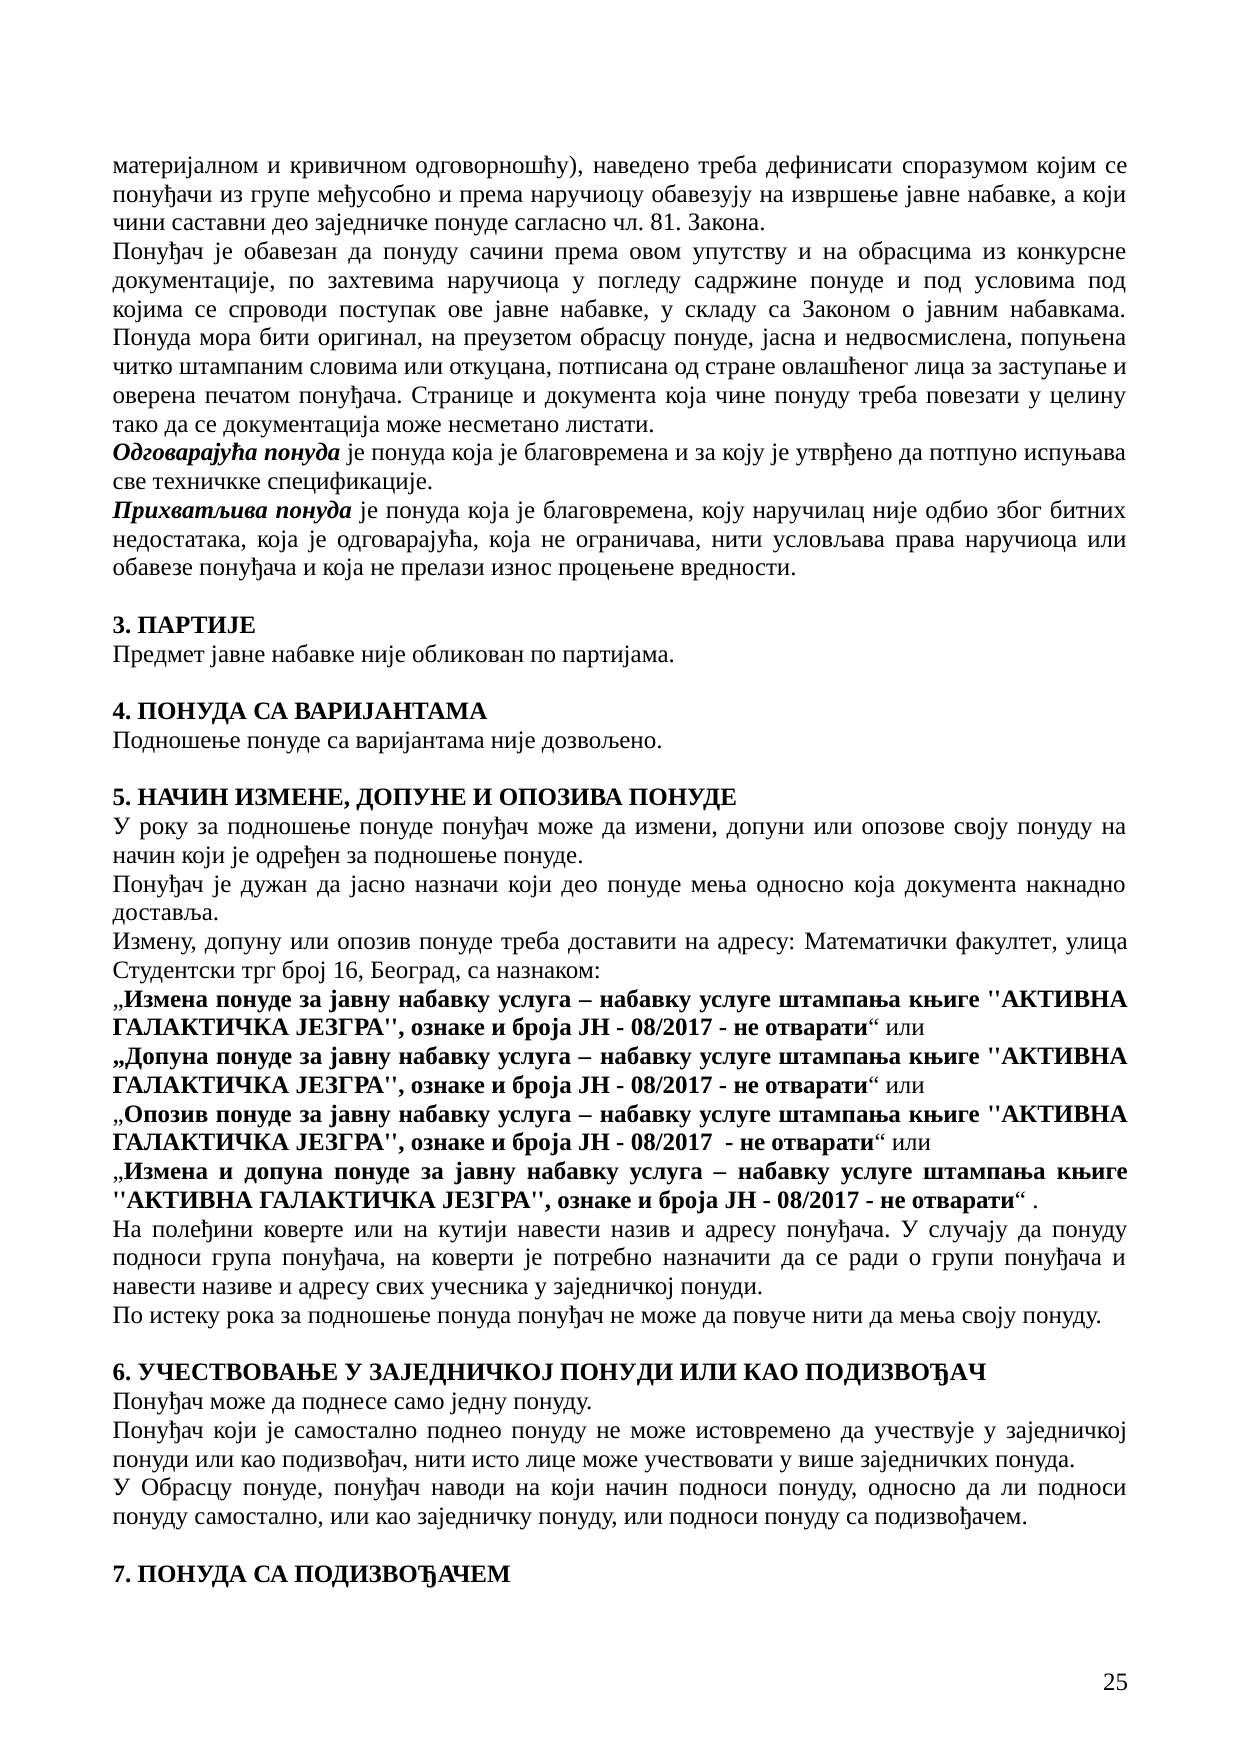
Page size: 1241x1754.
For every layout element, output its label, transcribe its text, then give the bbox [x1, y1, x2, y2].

text У Обрасцу понуде, понуђач наводи на који начин подноси понуду, односно да ли подноси понуду самостално, или као заједничку понуду, или подноси понуду са подизвођачем. [112, 1472, 1128, 1530]
text 5. НАЧИН ИЗМЕНЕ, ДОПУНЕ И ОПОЗИВА ПОНУДЕ [112, 782, 1128, 811]
text Одговарајућа понуда је понуда која је благовремена и за коју је утврђено да потпуно испуњава све техничкке спецификације. [112, 437, 1128, 495]
text Понуђач је обавезан да понуду сачини према овом упутству и на обрасцима из конкурсне документације, по захтевима наручиоца у погледу садржине понуде и под условима под којима се спроводи поступак ове јавне набавке, у складу са Законом о јавним набавкама. Понуда мора бити оригинал, на преузетом обрасцу понуде, јасна и недвосмислена, попуњена читко штампаним словима или откуцана, потписана од стране овлашћеног лица за заступање и оверена печатом понуђача. Странице и документа која чине понуду треба повезати у целину тако да се документација може несметано листати. [112, 236, 1128, 437]
text У року за подношење понуде понуђач може да измени, допуни или опозове своју понуду на начин који је одређен за подношење понуде. [112, 811, 1128, 869]
text Понуђач може да поднесе само једну понуду. [112, 1386, 1128, 1415]
text На полеђини коверте или на кутији навести назив и адресу понуђача. У случају да понуду подноси група понуђача, на коверти је потребно назначити да се ради о групи понуђача и навести називе и адресу свих учесника у заједничкој понуди. [112, 1214, 1128, 1300]
text „Измена и допуна понуде за јавну набавку услуга – набавку услуге штампања књиге ''АКТИВНА ГАЛАКТИЧКА ЈЕЗГРА'', ознаке и броја ЈН - 08/2017 - не отварати“ . [112, 1156, 1128, 1214]
text „Допуна понуде за јавну набавку услуга – набавку услуге штампања књиге ''АКТИВНА ГАЛАКТИЧКА ЈЕЗГРА'', ознаке и броја ЈН - 08/2017 - не отварати“ или [112, 1041, 1128, 1099]
text По истеку рока за подношење понуда понуђач не може да повуче нити да мења своју понуду. [112, 1300, 1128, 1329]
text Понуђач који је самостално поднео понуду не може истовремено да учествује у заједничкој понуди или као подизвођач, нити исто лице може учествовати у више заједничких понуда. [112, 1415, 1128, 1472]
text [112, 150, 1128, 236]
text Понуђач је дужан да јасно назначи који део понуде мења односно која документа накнадно доставља. [112, 869, 1128, 926]
text 4. ПОНУДА СА ВАРИЈАНТАМА [112, 696, 1128, 725]
text 7. ПОНУДА СА ПОДИЗВОЂАЧЕМ [112, 1559, 1128, 1587]
text 3. ПАРТИЈЕ [112, 610, 1128, 639]
text Измену, допуну или опозив понуде треба доставити на адресу: Математички факултет, улица Студентски трг број 16, Београд, са назнаком: [112, 926, 1128, 984]
text Подношење понуде са варијантама није дозвољено. [112, 725, 1128, 754]
text Предмет јавне набавке није обликован по партијама. [112, 639, 1128, 667]
text „Опозив понуде за јавну набавку услуга – набавку услуге штампања књиге ''АКТИВНА ГАЛАКТИЧКА ЈЕЗГРА'', ознаке и броја ЈН - 08/2017 - не отварати“ или [112, 1099, 1128, 1156]
text 6. УЧЕСТВОВАЊЕ У ЗАЈЕДНИЧКОЈ ПОНУДИ ИЛИ КАО ПОДИЗВОЂАЧ [112, 1357, 1128, 1386]
text „Измена понуде за јавну набавку услуга – набавку услуге штампања књиге ''АКТИВНА ГАЛАКТИЧКА ЈЕЗГРА'', ознаке и броја ЈН - 08/2017 - не отварати“ или [112, 984, 1128, 1041]
text Прихватљива понуда је понуда која је благовремена, коју наручилац није одбио због битних недостатака, која је одговарајућа, која не ограничава, нити условљава права наручиоца или обавезе понуђача и која не прелази износ процењене вредности. [112, 495, 1128, 581]
